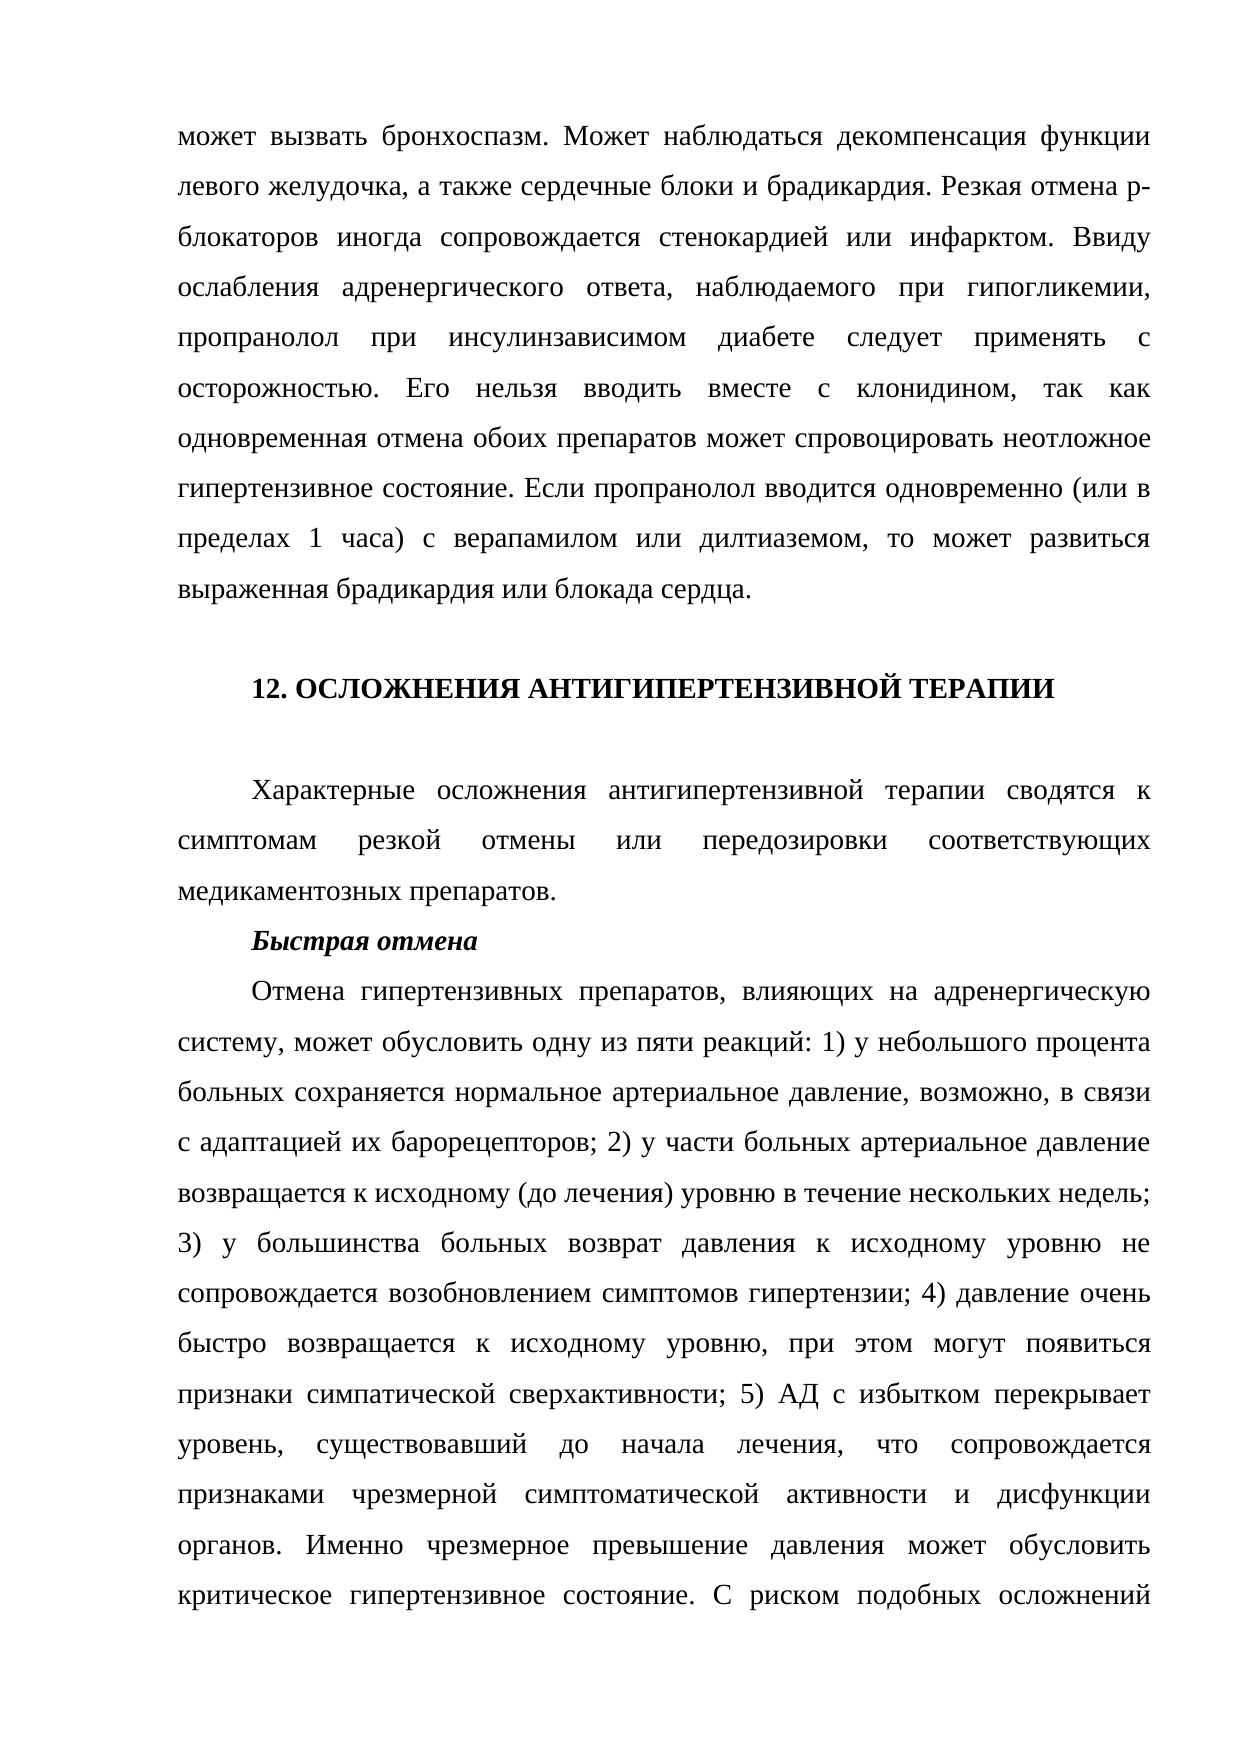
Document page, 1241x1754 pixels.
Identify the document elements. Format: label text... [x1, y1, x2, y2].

text Быстрая отмена [177, 923, 1152, 957]
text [177, 973, 1152, 1611]
text Характерные осложнения антигипертензивной терапии сводятся к симптомам резкой отмены или передозировки соответствующих медикаментозных препаратов. [177, 772, 1152, 906]
text 12. ОСЛОЖНЕНИЯ АНТИГИПЕРТЕНЗИВНОЙ ТЕРАПИИ [177, 672, 1152, 705]
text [177, 118, 1152, 604]
